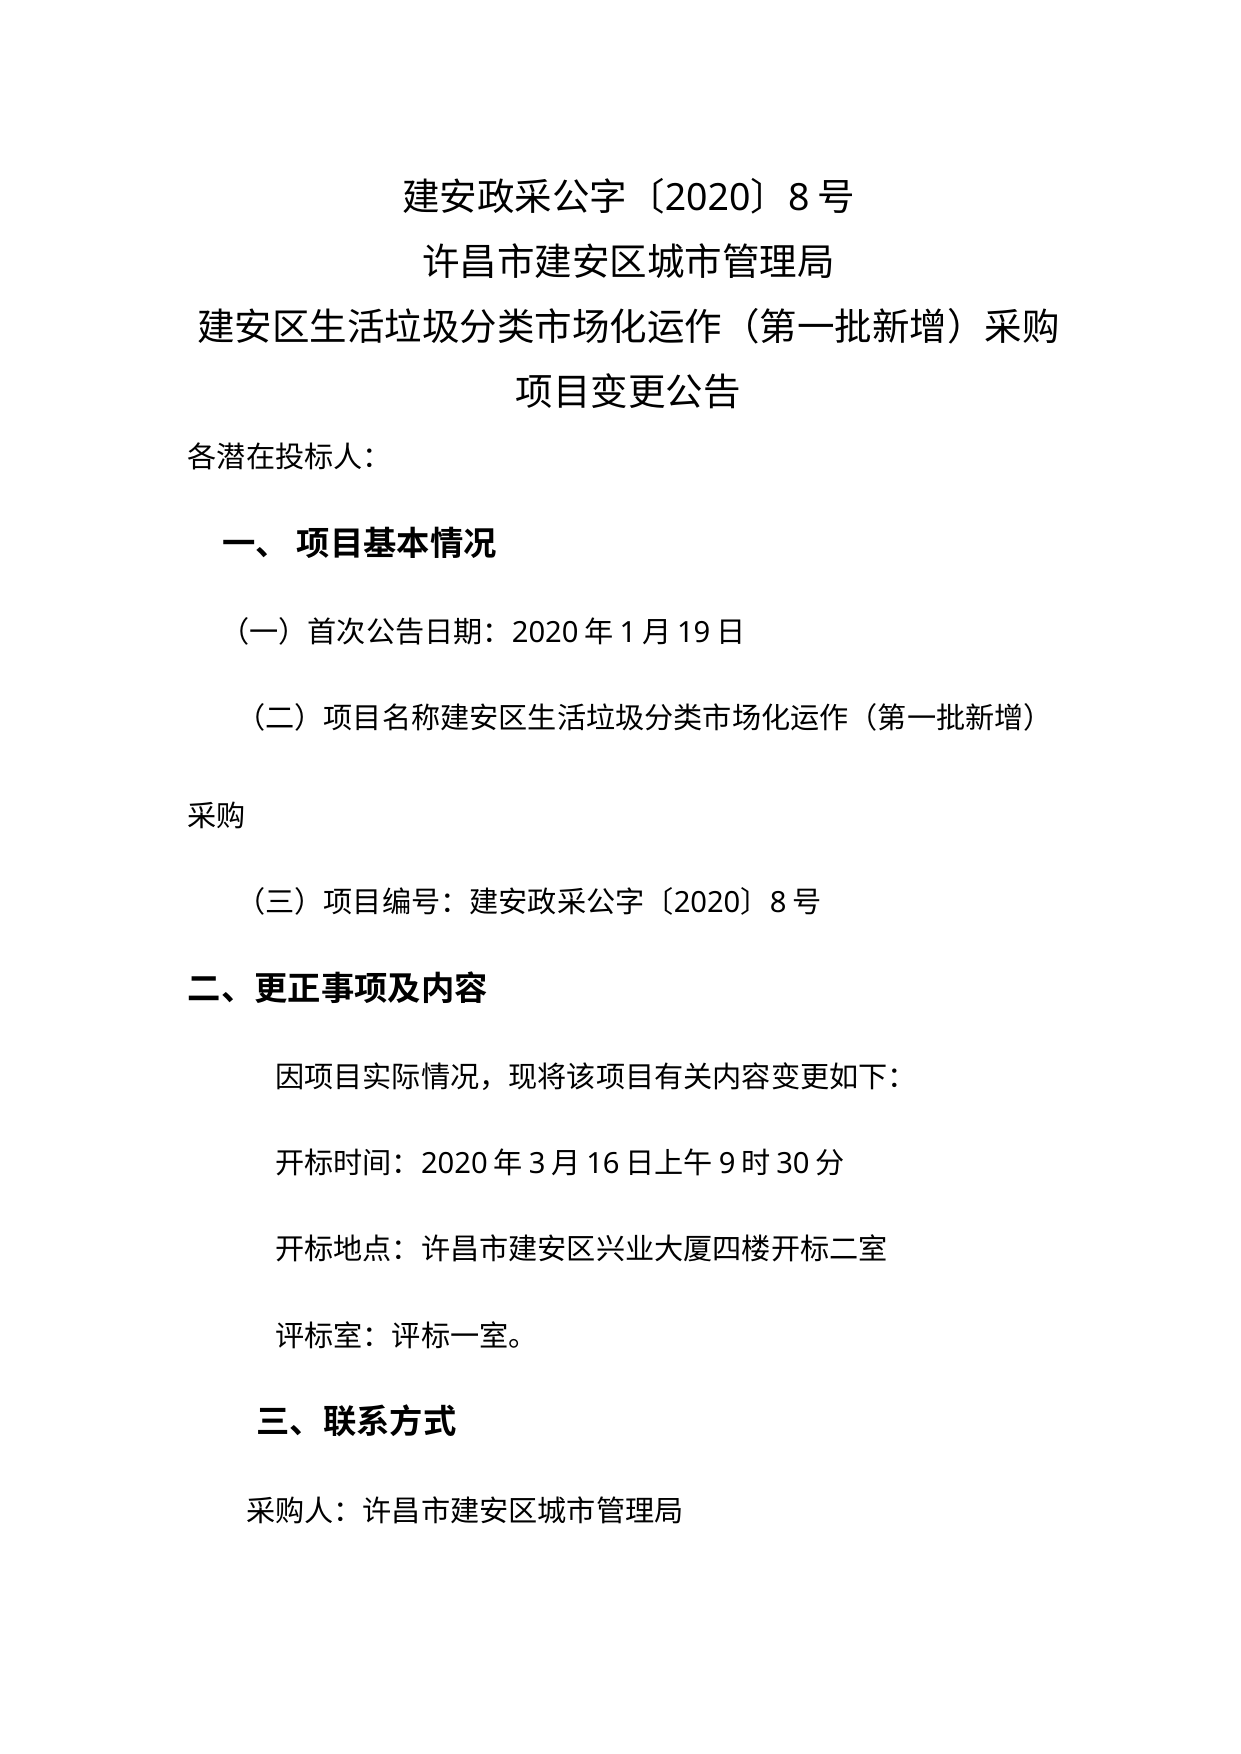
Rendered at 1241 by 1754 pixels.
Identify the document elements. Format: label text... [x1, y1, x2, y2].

text 二、更正事项及内容 [187, 953, 1053, 1018]
text （三）项目编号：建安政采公字〔2020〕8号 [187, 867, 1053, 932]
text 采购人：许昌市建安区城市管理局 [187, 1476, 1053, 1541]
text 建安区生活垃圾分类市场化运作（第一批新增）采购项目变更公告 [187, 292, 1069, 422]
text 三、联系方式 [187, 1387, 1053, 1452]
text 许昌市建安区城市管理局 [187, 227, 1069, 292]
text 因项目实际情况，现将该项目有关内容变更如下： [187, 1042, 1053, 1107]
text （一）首次公告日期：2020年1月19日 [187, 597, 1053, 662]
text 评标室：评标一室。 [187, 1301, 1053, 1366]
text 各潜在投标人： [187, 422, 1053, 487]
text 开标时间：2020年3月16日上午9时30分 [187, 1128, 1053, 1193]
text 建安政采公字〔2020〕8号 [187, 162, 1069, 227]
text （二）项目名称建安区生活垃圾分类市场化运作（第一批新增）采购 [187, 683, 1053, 846]
text 一、 项目基本情况 [187, 508, 1053, 573]
text 开标地点：许昌市建安区兴业大厦四楼开标二室 [187, 1214, 1053, 1279]
